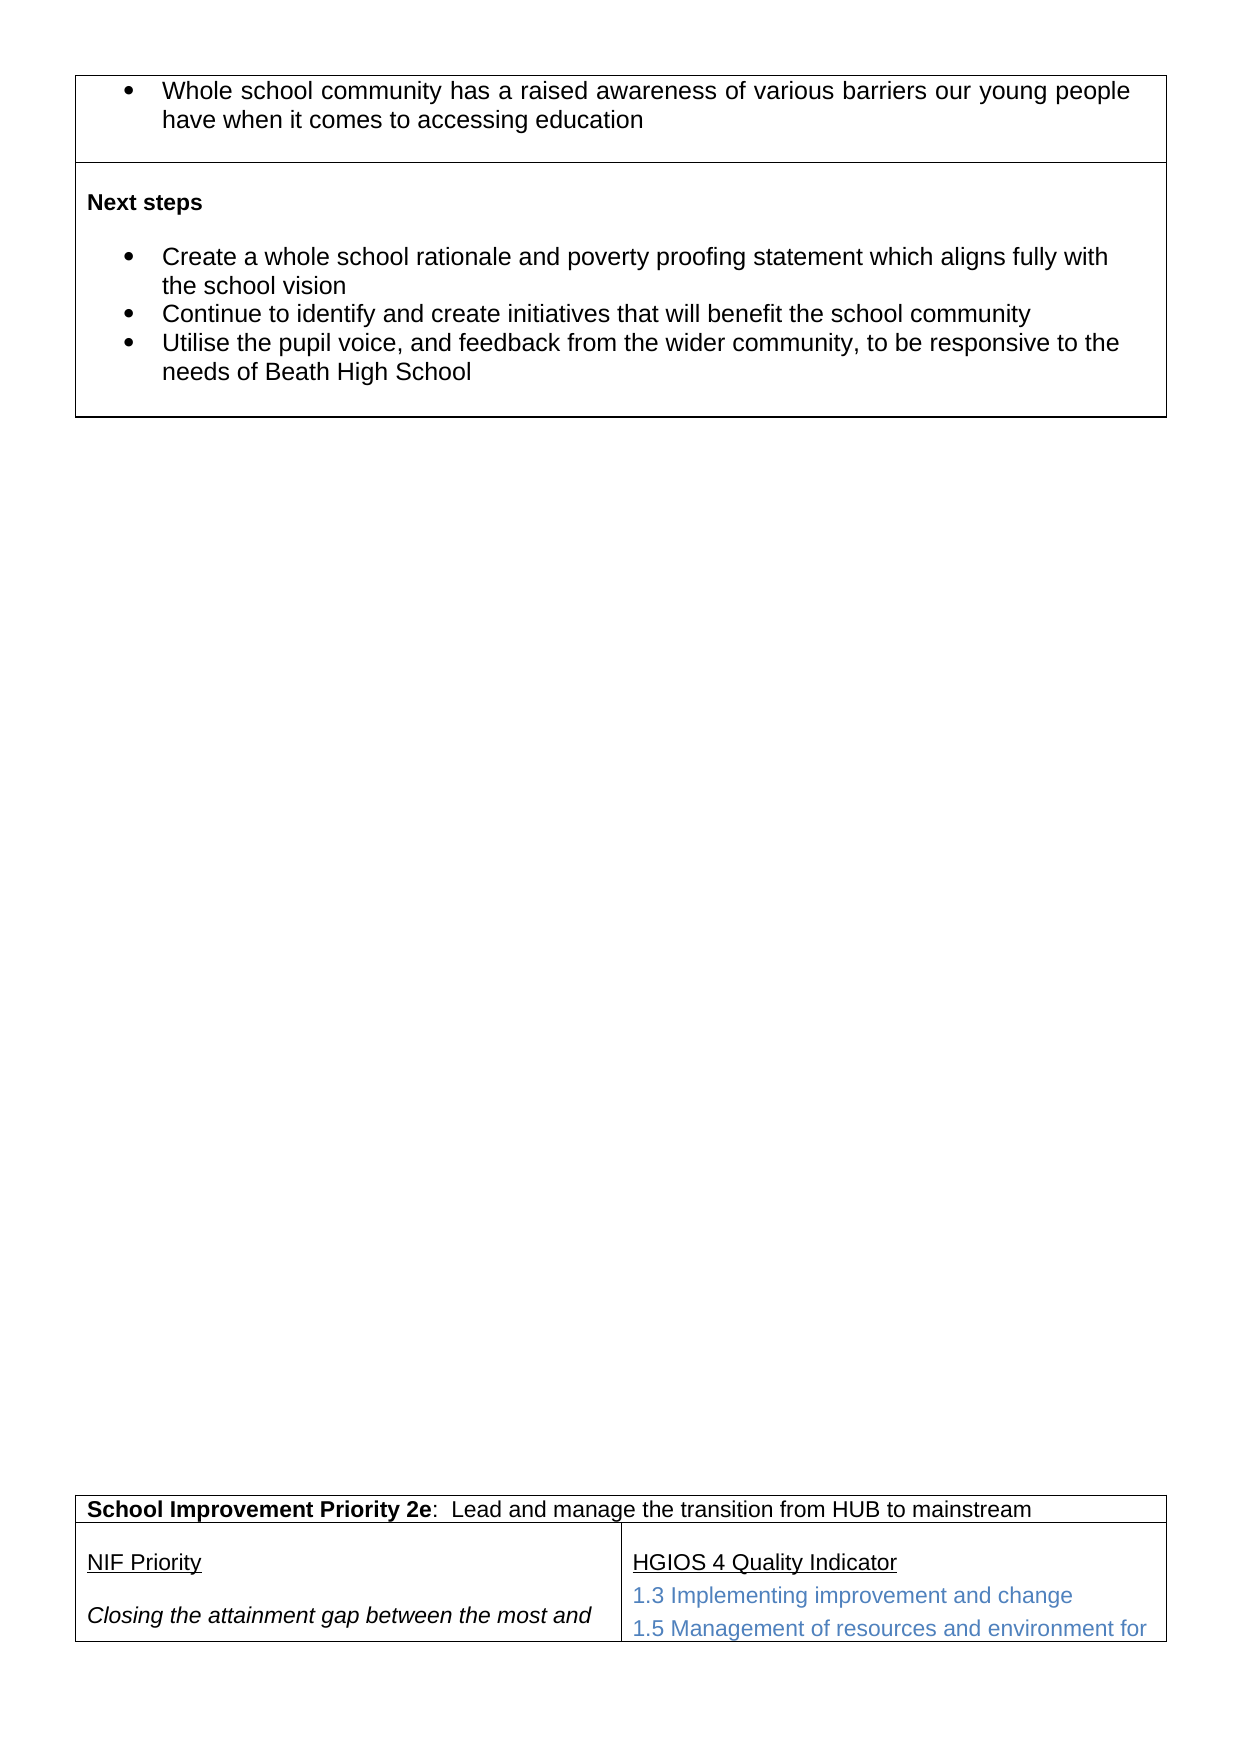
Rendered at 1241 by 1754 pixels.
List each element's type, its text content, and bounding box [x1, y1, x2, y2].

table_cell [76, 1523, 621, 1641]
table_cell Next steps Create a whole school rationale and poverty proofing statement which aligns fully with the school vision Continue to identify and create initiatives that will benefit the school community Utilise the pupil voice, and feedback from the wider community, to be responsive to the needs of Beath High School [76, 163, 1166, 416]
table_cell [76, 76, 1166, 162]
table_header School Improvement Priority 2e: Lead and manage the transition from HUB to mainstream [76, 1496, 1166, 1522]
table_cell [622, 1523, 1166, 1641]
